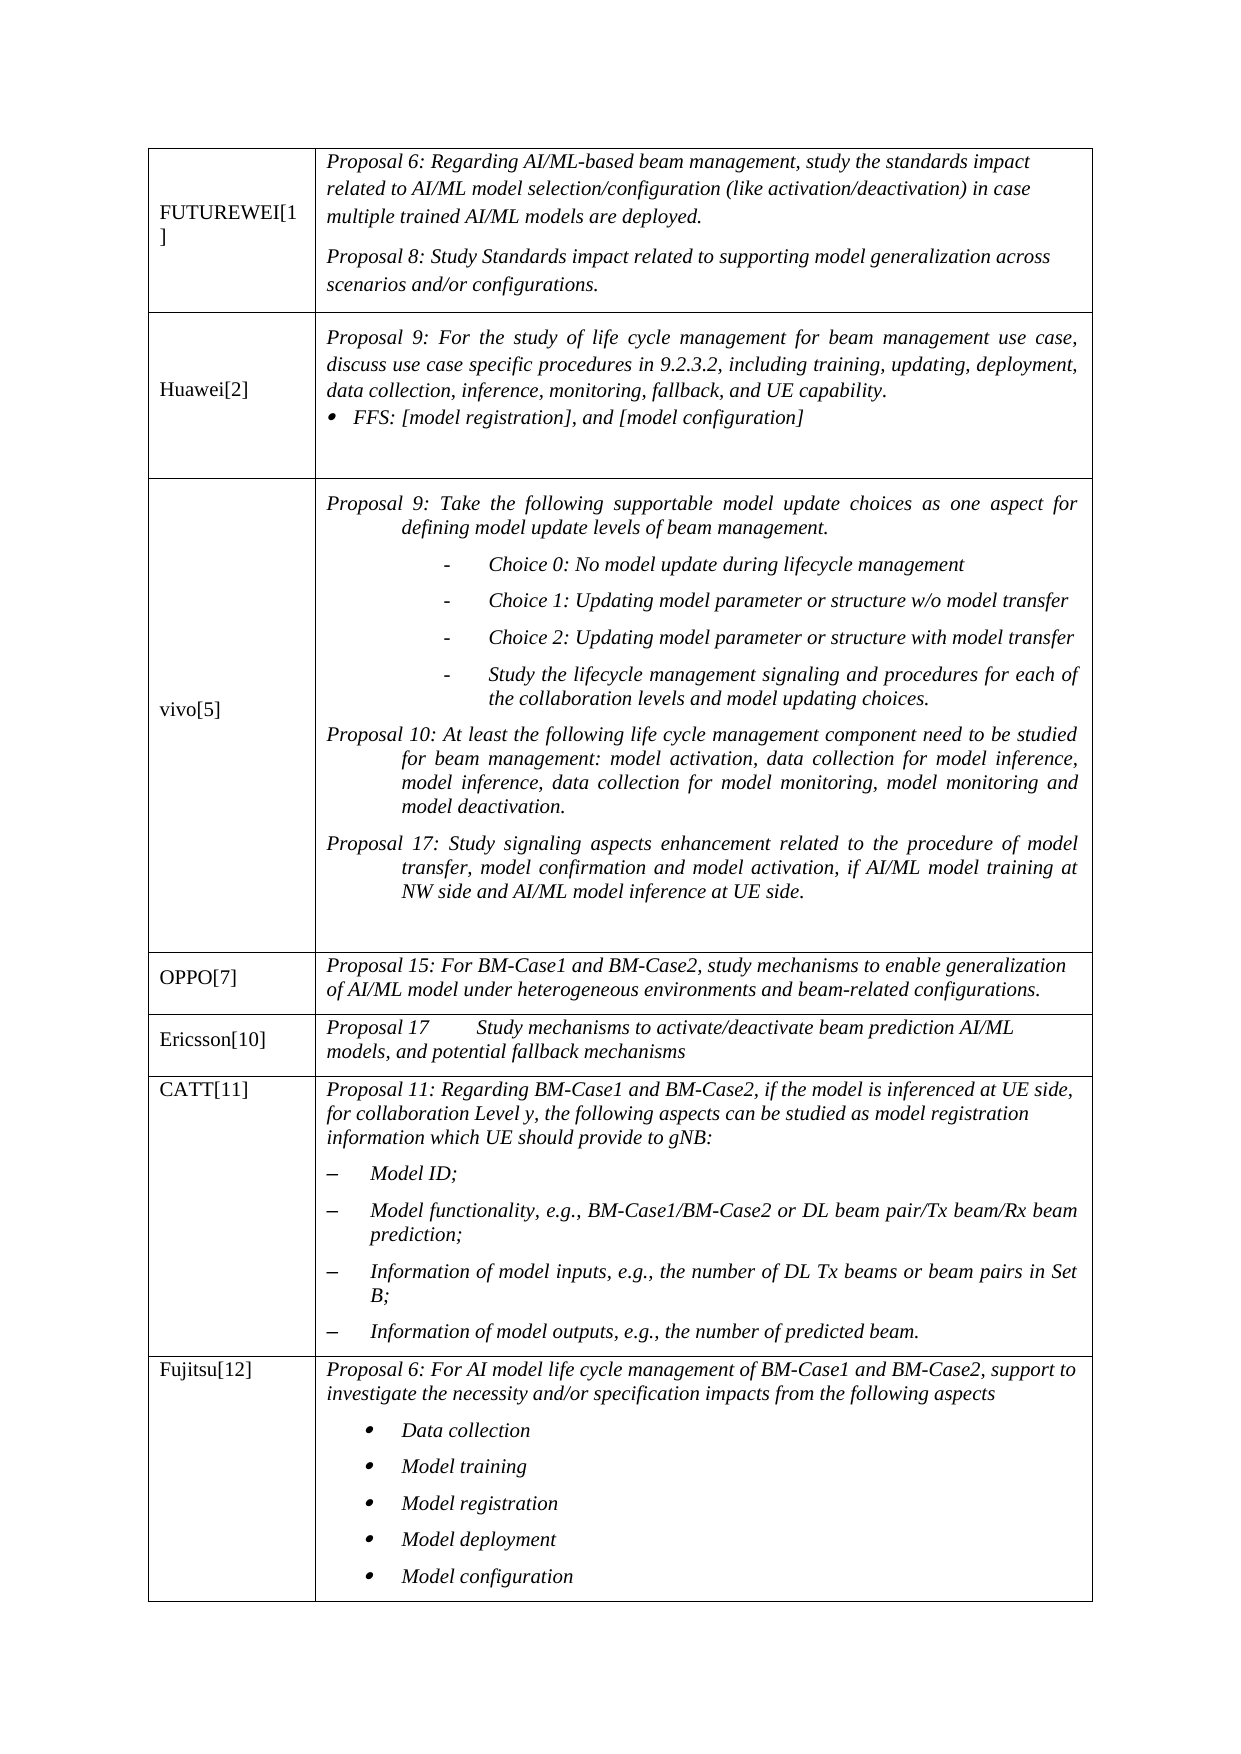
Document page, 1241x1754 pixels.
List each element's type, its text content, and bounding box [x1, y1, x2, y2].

table_cell Proposal 15: For BM-Case1 and BM-Case2, study mechanisms to enable generalization of AI/ML model under heterogeneous environments and beam-related configurations. [316, 953, 1092, 1014]
table_cell vivo[5] [149, 479, 315, 952]
table_cell CATT[11] [149, 1077, 315, 1356]
table_cell Huawei[2] [149, 313, 315, 478]
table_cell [316, 1357, 1092, 1601]
table_header FUTUREWEI[1] [149, 149, 315, 312]
table_header Proposal 6: Regarding AI/ML-based beam management, study the standards impact related to AI/ML model selection/configuration (like activation/deactivation) in case multiple trained AI/ML models are deployed. Proposal 8: Study Standards impact related to supporting model generalization across scenarios and/or configurations. [316, 149, 1092, 312]
table_cell Proposal 9: Take the following supportable model update choices as one aspect for defining model update levels of beam management. Choice 0: No model update during lifecycle management Choice 1: Updating model parameter or structure w/o model transfer Choice 2: Updating model parameter or structure with model transfer Study the lifecycle management signaling and procedures for each of the collaboration levels and model updating choices. Proposal 10: At least the following life cycle management component need to be studied for beam management: model activation, data collection for model inference, model inference, data collection for model monitoring, model monitoring and model deactivation. Proposal 17: Study signaling aspects enhancement related to the procedure of model transfer, model confirmation and model activation, if AI/ML model training at NW side and AI/ML model inference at UE side. [316, 479, 1092, 952]
table_cell OPPO[7] [149, 953, 315, 1014]
table_cell Ericsson[10] [149, 1015, 315, 1076]
table_cell Proposal 17 Study mechanisms to activate/deactivate beam prediction AI/ML models, and potential fallback mechanisms [316, 1015, 1092, 1076]
table_cell Proposal 7: For the study of life cycle management for beam management use case, discuss use case specific procedures in 9.2.3.2, including training, updating, deployment, data collection, inference, monitoring, fallback, and UE capability. FFS: [model registration], and [model configuration] [316, 313, 1092, 478]
table_cell Fujitsu[12] [149, 1357, 315, 1601]
table_cell Proposal 11: Regarding BM-Case1 and BM-Case2, if the model is inferenced at UE side, for collaboration Level y, the following aspects can be studied as model registration information which UE should provide to gNB: Model ID; Model functionality, e.g., BM-Case1/BM-Case2 or DL beam pair/Tx beam/Rx beam prediction; Information of model inputs, e.g., the number of DL Tx beams or beam pairs in Set B; Information of model outputs, e.g., the number of predicted beam. [316, 1077, 1092, 1356]
